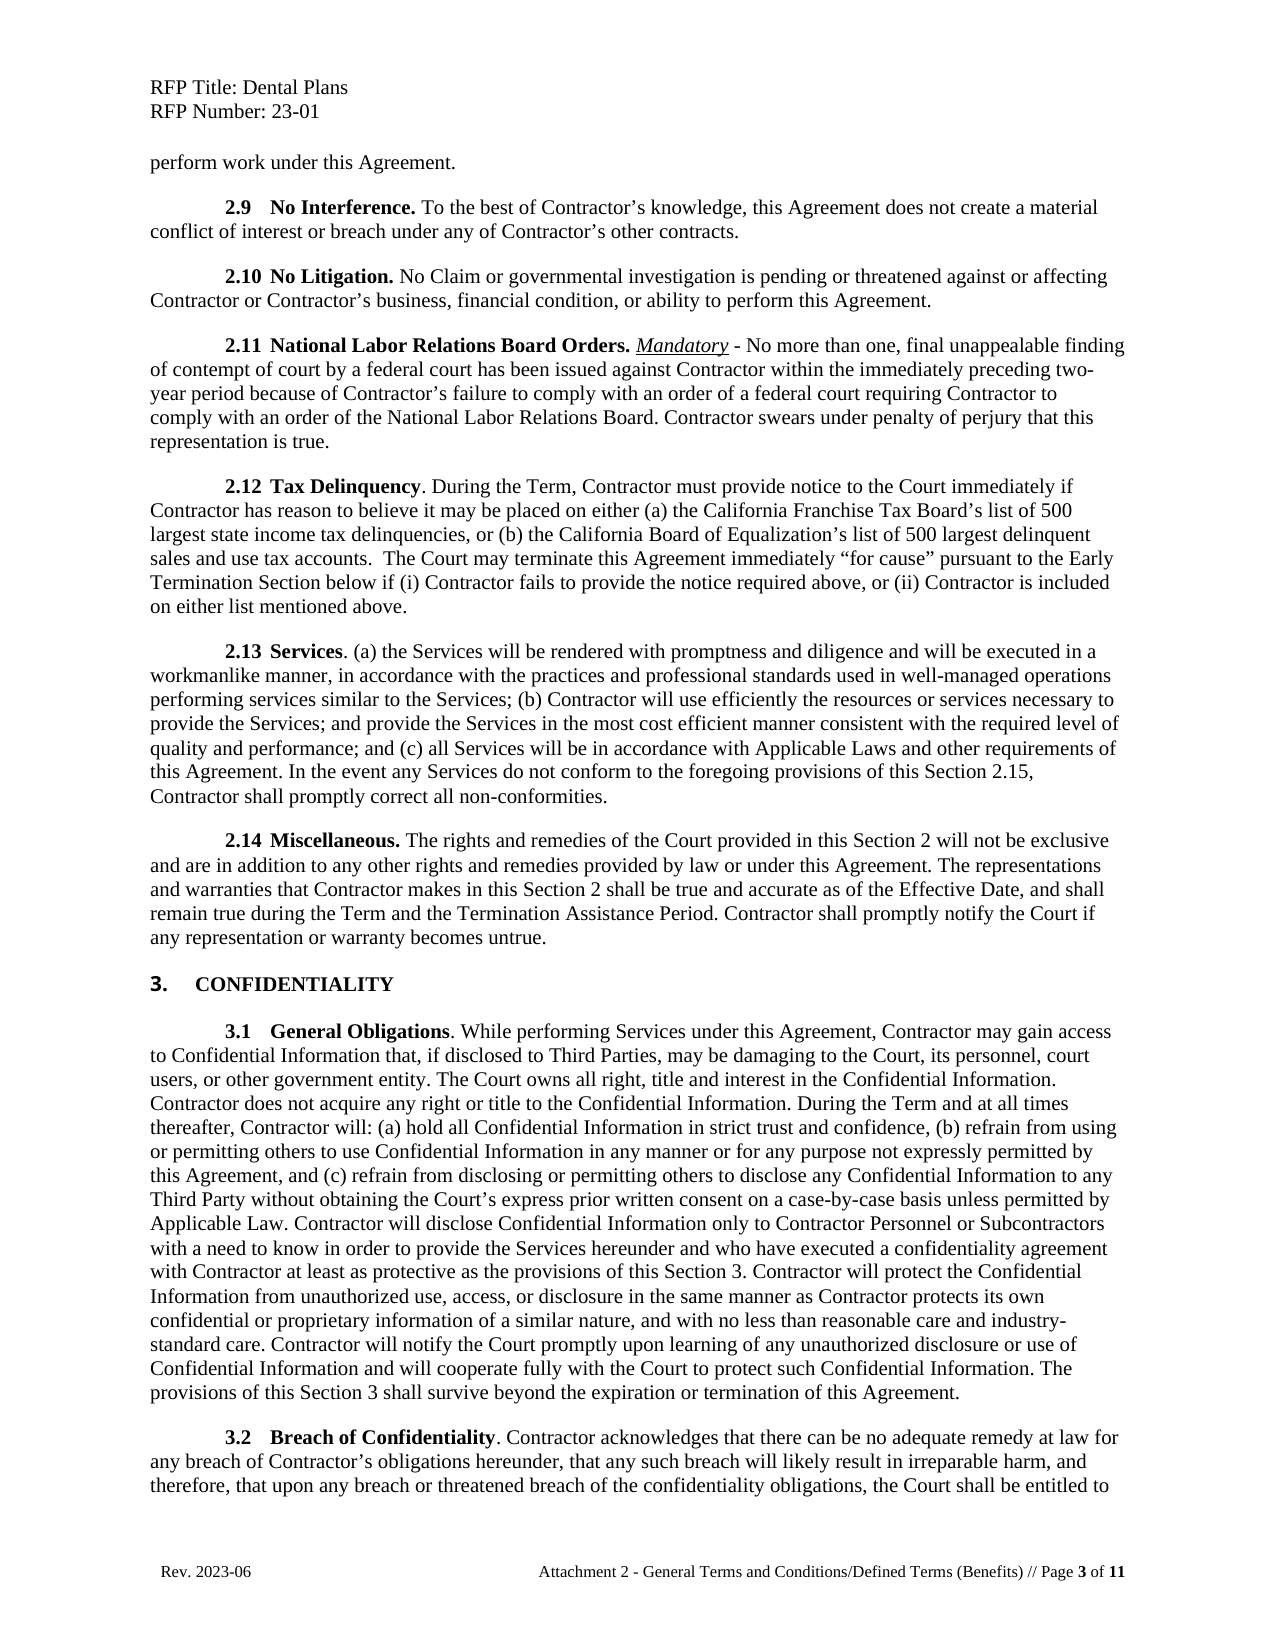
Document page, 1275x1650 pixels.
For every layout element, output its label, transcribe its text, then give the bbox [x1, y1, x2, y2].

subtitle National Labor Relations Board Orders. Mandatory - No more than one, final unappealable finding of contempt of court by a federal court has been issued against Contractor within the immediately preceding two-year period because of Contractor’s failure to comply with an order of a federal court requiring Contractor to comply with an order of the National Labor Relations Board. Contractor swears under penalty of perjury that this representation is true. [150, 333, 1125, 453]
subtitle Miscellaneous. The rights and remedies of the Court provided in this Section 2 will not be exclusive and are in addition to any other rights and remedies provided by law or under this Agreement. The representations and warranties that Contractor makes in this Section 2 shall be true and accurate as of the Effective Date, and shall remain true during the Term and the Termination Assistance Period. Contractor shall promptly notify the Court if any representation or warranty becomes untrue. [150, 828, 1125, 949]
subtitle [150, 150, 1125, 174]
subtitle Tax Delinquency. During the Term, Contractor must provide notice to the Court immediately if Contractor has reason to believe it may be placed on either (a) the California Franchise Tax Board’s list of 500 largest state income tax delinquencies, or (b) the California Board of Equalization’s list of 500 largest delinquent sales and use tax accounts. The Court may terminate this Agreement immediately “for cause” pursuant to the Early Termination Section below if (i) Contractor fails to provide the notice required above, or (ii) Contractor is included on either list mentioned above. [150, 474, 1125, 618]
subtitle No Litigation. No Claim or governmental investigation is pending or threatened against or affecting Contractor or Contractor’s business, financial condition, or ability to perform this Agreement. [150, 264, 1125, 312]
subtitle General Obligations. While performing Services under this Agreement, Contractor may gain access to Confidential Information that, if disclosed to Third Parties, may be damaging to the Court, its personnel, court users, or other government entity. The Court owns all right, title and interest in the Confidential Information. Contractor does not acquire any right or title to the Confidential Information. During the Term and at all times thereafter, Contractor will: (a) hold all Confidential Information in strict trust and confidence, (b) refrain from using or permitting others to use Confidential Information in any manner or for any purpose not expressly permitted by this Agreement, and (c) refrain from disclosing or permitting others to disclose any Confidential Information to any Third Party without obtaining the Court’s express prior written consent on a case-by-case basis unless permitted by Applicable Law. Contractor will disclose Confidential Information only to Contractor Personnel or Subcontractors with a need to know in order to provide the Services hereunder and who have executed a confidentiality agreement with Contractor at least as protective as the provisions of this Section 3. Contractor will protect the Confidential Information from unauthorized use, access, or disclosure in the same manner as Contractor protects its own confidential or proprietary information of a similar nature, and with no less than reasonable care and industry-standard care. Contractor will notify the Court promptly upon learning of any unauthorized disclosure or use of Confidential Information and will cooperate fully with the Court to protect such Confidential Information. The provisions of this Section 3 shall survive beyond the expiration or termination of this Agreement. [150, 1019, 1125, 1404]
subtitle Services. (a) the Services will be rendered with promptness and diligence and will be executed in a workmanlike manner, in accordance with the practices and professional standards used in well-managed operations performing services similar to the Services; (b) Contractor will use efficiently the resources or services necessary to provide the Services; and provide the Services in the most cost efficient manner consistent with the required level of quality and performance; and (c) all Services will be in accordance with Applicable Laws and other requirements of this Agreement. In the event any Services do not conform to the foregoing provisions of this Section 2.15, Contractor shall promptly correct all non-conformities. [150, 639, 1125, 808]
subtitle No Interference. To the best of Contractor’s knowledge, this Agreement does not create a material conflict of interest or breach under any of Contractor’s other contracts. [150, 195, 1125, 243]
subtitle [150, 1425, 1125, 1497]
subtitle CONFIDENTIALITY [150, 969, 1125, 998]
